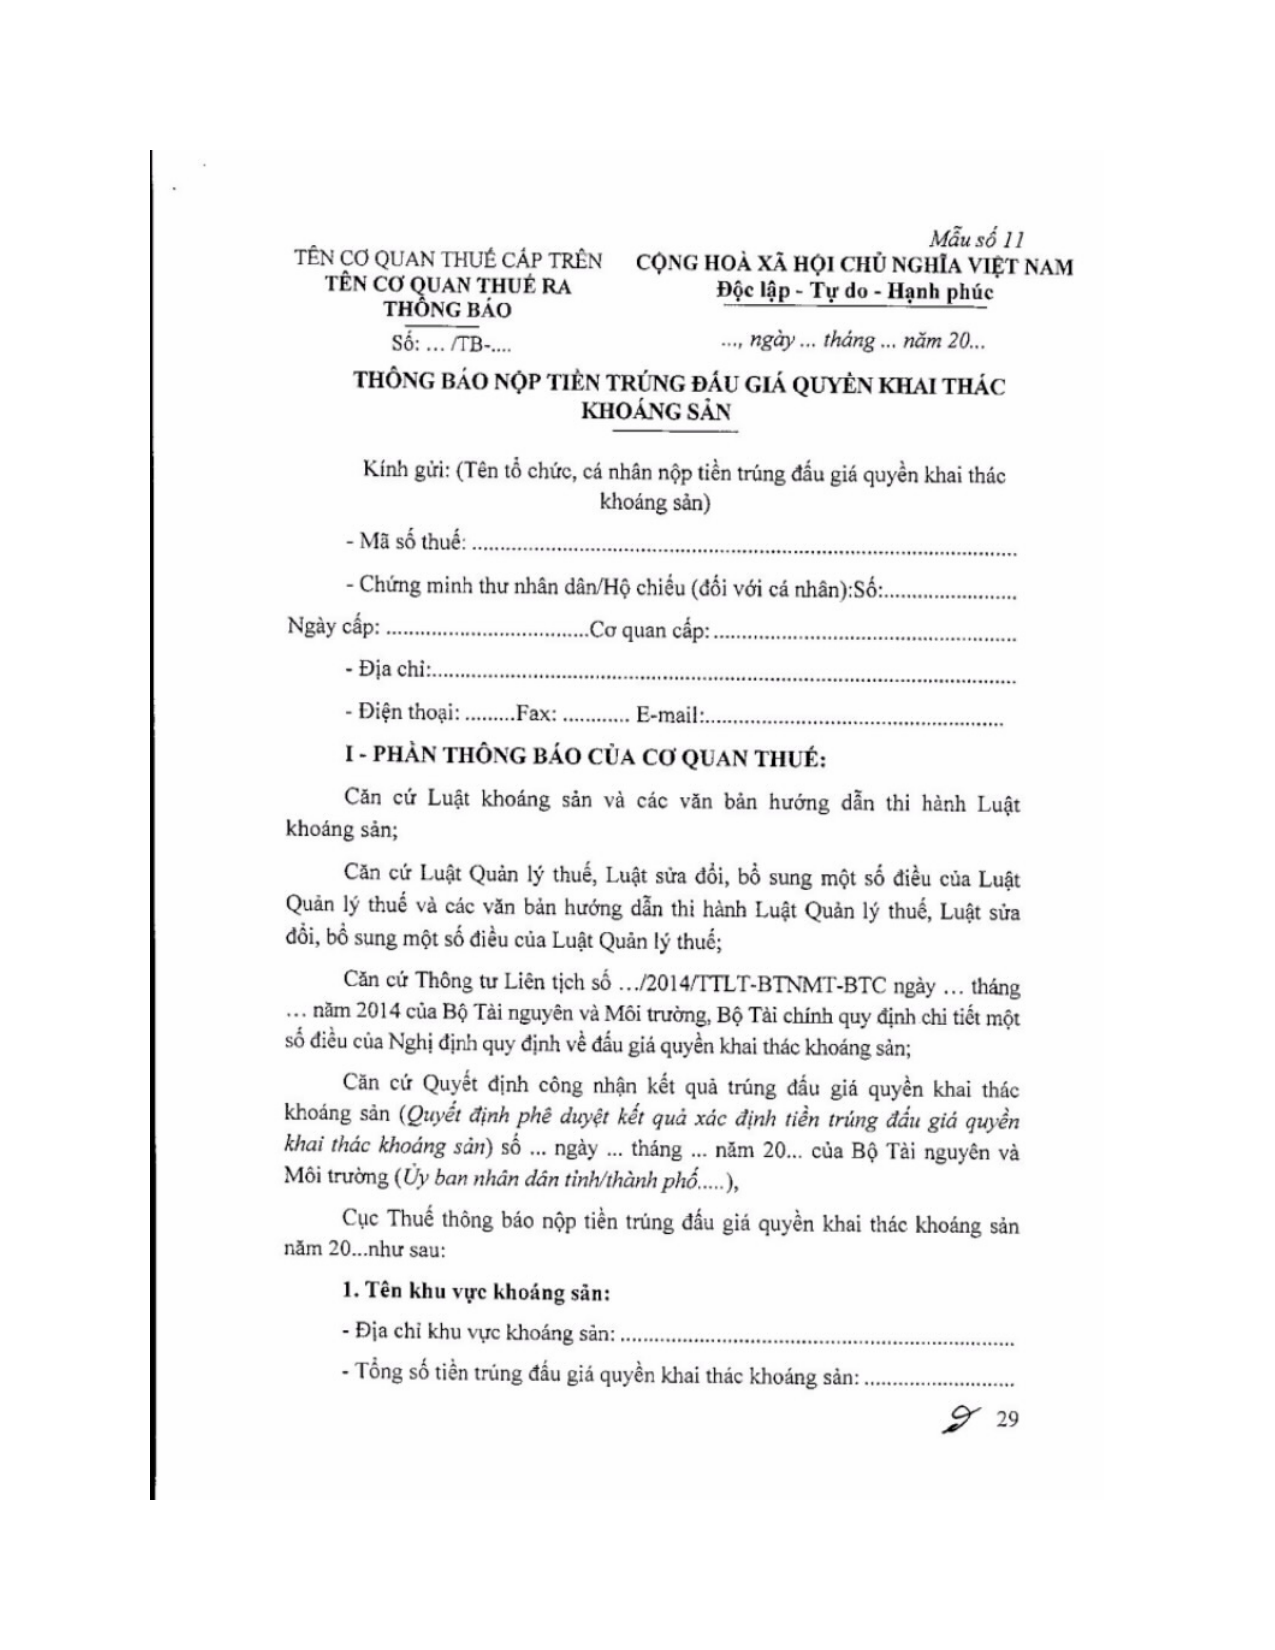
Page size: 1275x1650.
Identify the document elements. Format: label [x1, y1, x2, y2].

picture [150, 150, 1105, 1500]
